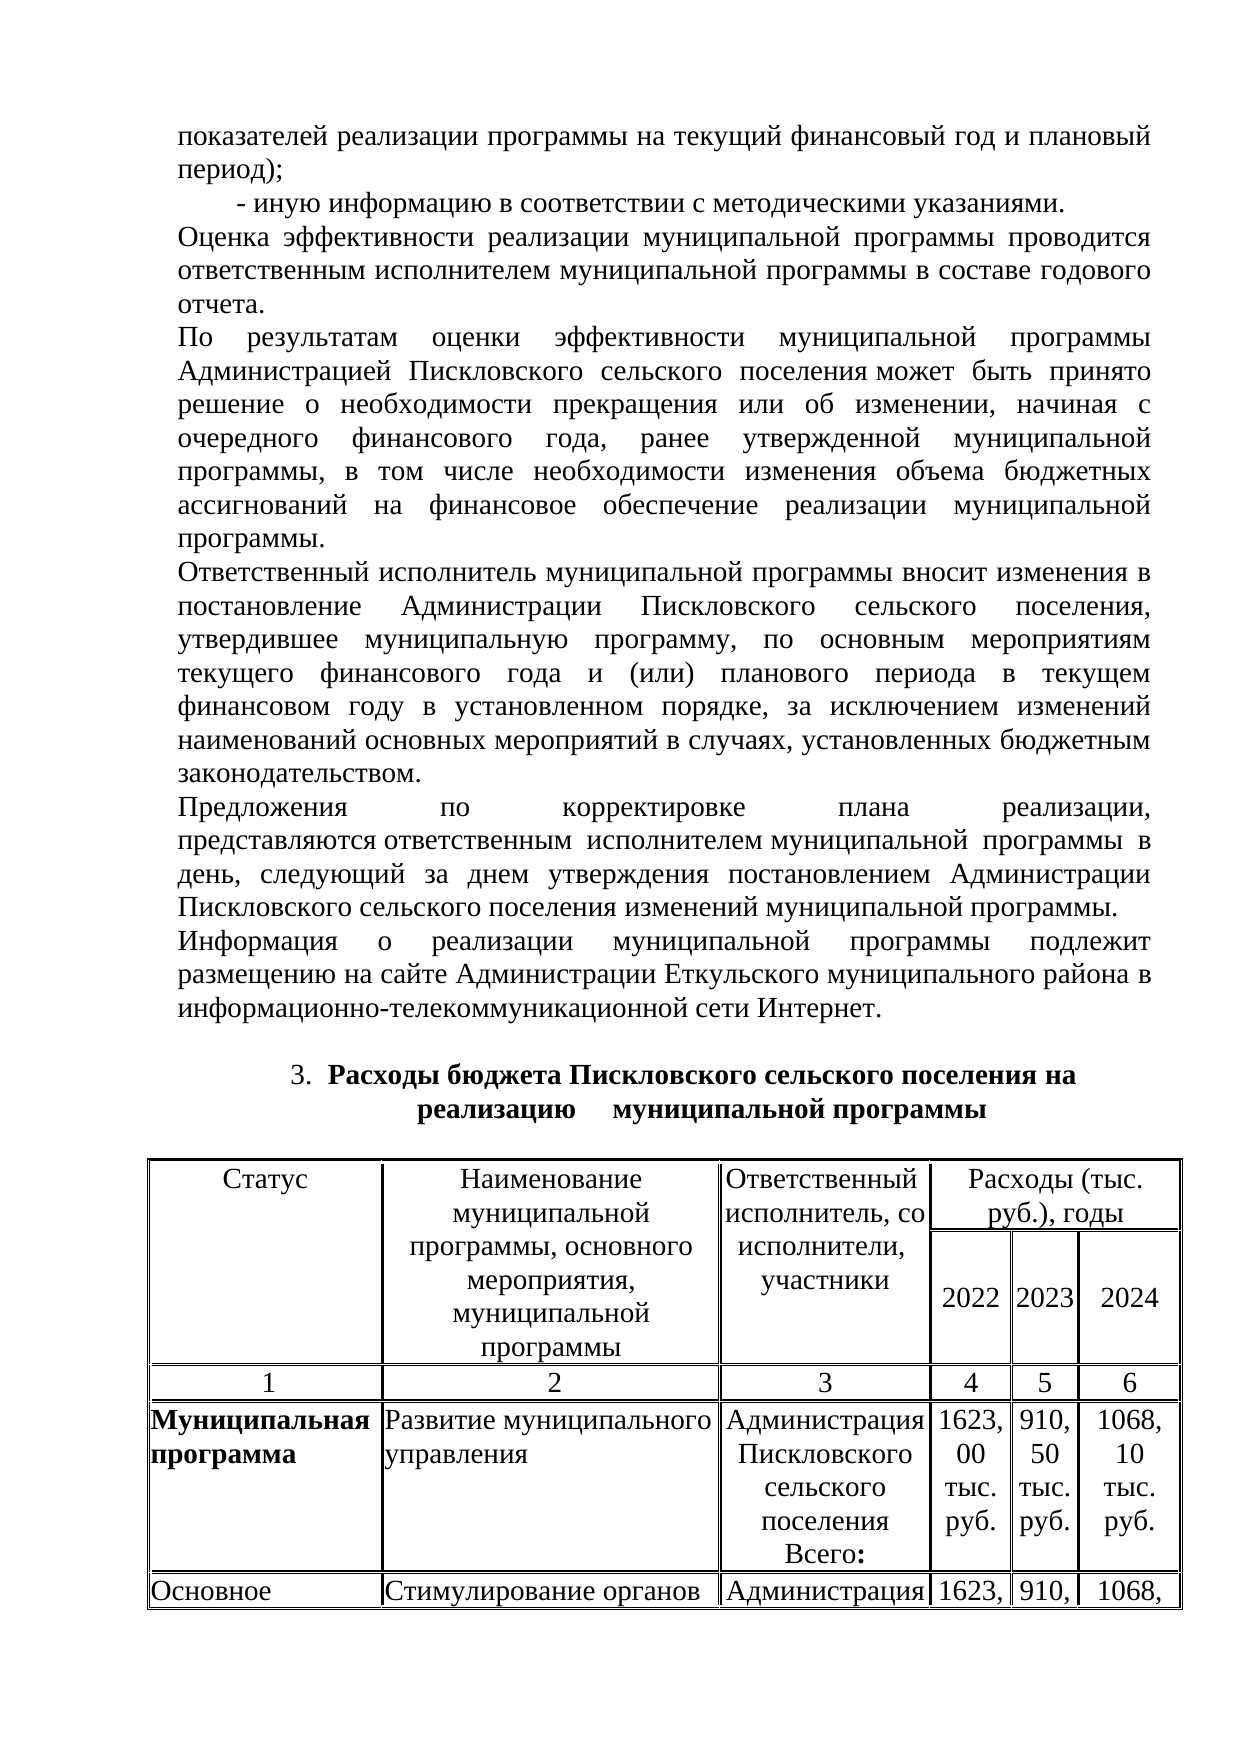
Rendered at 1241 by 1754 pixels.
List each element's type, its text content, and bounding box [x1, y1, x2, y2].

table_header Наименование муниципальной программы, основного мероприятия, муниципальной программы [382, 1160, 720, 1362]
table_cell 910,50 тыс. руб. [1011, 1574, 1078, 1607]
table_cell Развитие муниципального управления [384, 1403, 718, 1570]
table_cell 1 [150, 1363, 381, 1399]
table_cell 1623,60 тыс. руб. [930, 1574, 1011, 1607]
table_cell 1623,00 тыс. руб. [932, 1403, 1010, 1570]
text - иную информацию в соответствии с методическими указаниями. [177, 185, 1152, 219]
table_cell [382, 1570, 720, 1607]
table_cell 1068, 10 тыс. руб. [1078, 1570, 1180, 1607]
table_cell 5 [1013, 1366, 1077, 1399]
table_cell 2023 [1013, 1232, 1077, 1362]
text Ответственный исполнитель муниципальной программы вносит изменения в постановление Администрации Пискловского сельского поселения, утвердившее муниципальную программу, по основным мероприятиям текущего финансового года и (или) планового периода в текущем финансовом году в установленном порядке, за исключением изменений наименований основных мероприятий в случаях, установленных бюджетным законодательством. [177, 554, 1152, 789]
table_cell 2 [384, 1366, 718, 1399]
table_cell Администрация Пискловского сельского поселения Всего: [722, 1403, 929, 1570]
table_cell 3 [722, 1366, 929, 1399]
table_header Ответственный исполнитель, соисполнители, участники [720, 1160, 930, 1362]
table_cell 910,50 тыс. руб. [1013, 1403, 1077, 1570]
table_header Статус [150, 1160, 382, 1362]
text Предложения по корректировке плана реализации, представляются ответственным исполнителем муниципальной программы в день, следующий за днем утверждения постановлением Администрации Пискловского сельского поселения изменений муниципальной программы. [177, 789, 1152, 923]
table_cell 6 [1080, 1363, 1180, 1399]
table_cell 2022 [932, 1232, 1010, 1362]
table_cell 1068, 10 тыс. руб. [1080, 1399, 1180, 1570]
list Расходы бюджета Пискловского сельского поселения на реализацию муниципальной программы [215, 1057, 1152, 1124]
table_header Расходы (тыс. руб.), годы [930, 1161, 1179, 1228]
text Оценка эффективности реализации муниципальной программы проводится ответственным исполнителем муниципальной программы в составе годового отчета. [177, 219, 1152, 319]
text По результатам оценки эффективности муниципальной программы Администрацией Пискловского сельского поселения может быть принято решение о необходимости прекращения или об изменении, начиная с очередного финансового года, ранее утвержденной муниципальной программы, в том числе необходимости изменения объема бюджетных ассигнований на финансовое обеспечение реализации муниципальной программы. [177, 319, 1152, 554]
table_cell 2024 [1080, 1228, 1180, 1362]
text Информация о реализации муниципальной программы подлежит размещению на сайте Администрации Еткульского муниципального района в информационно-телекоммуникационной сети Интернет. [177, 923, 1152, 1024]
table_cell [720, 1574, 930, 1607]
table_cell 4 [932, 1366, 1010, 1399]
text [177, 118, 1152, 185]
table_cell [150, 1570, 382, 1607]
table_cell Муниципальная программа [150, 1399, 381, 1570]
